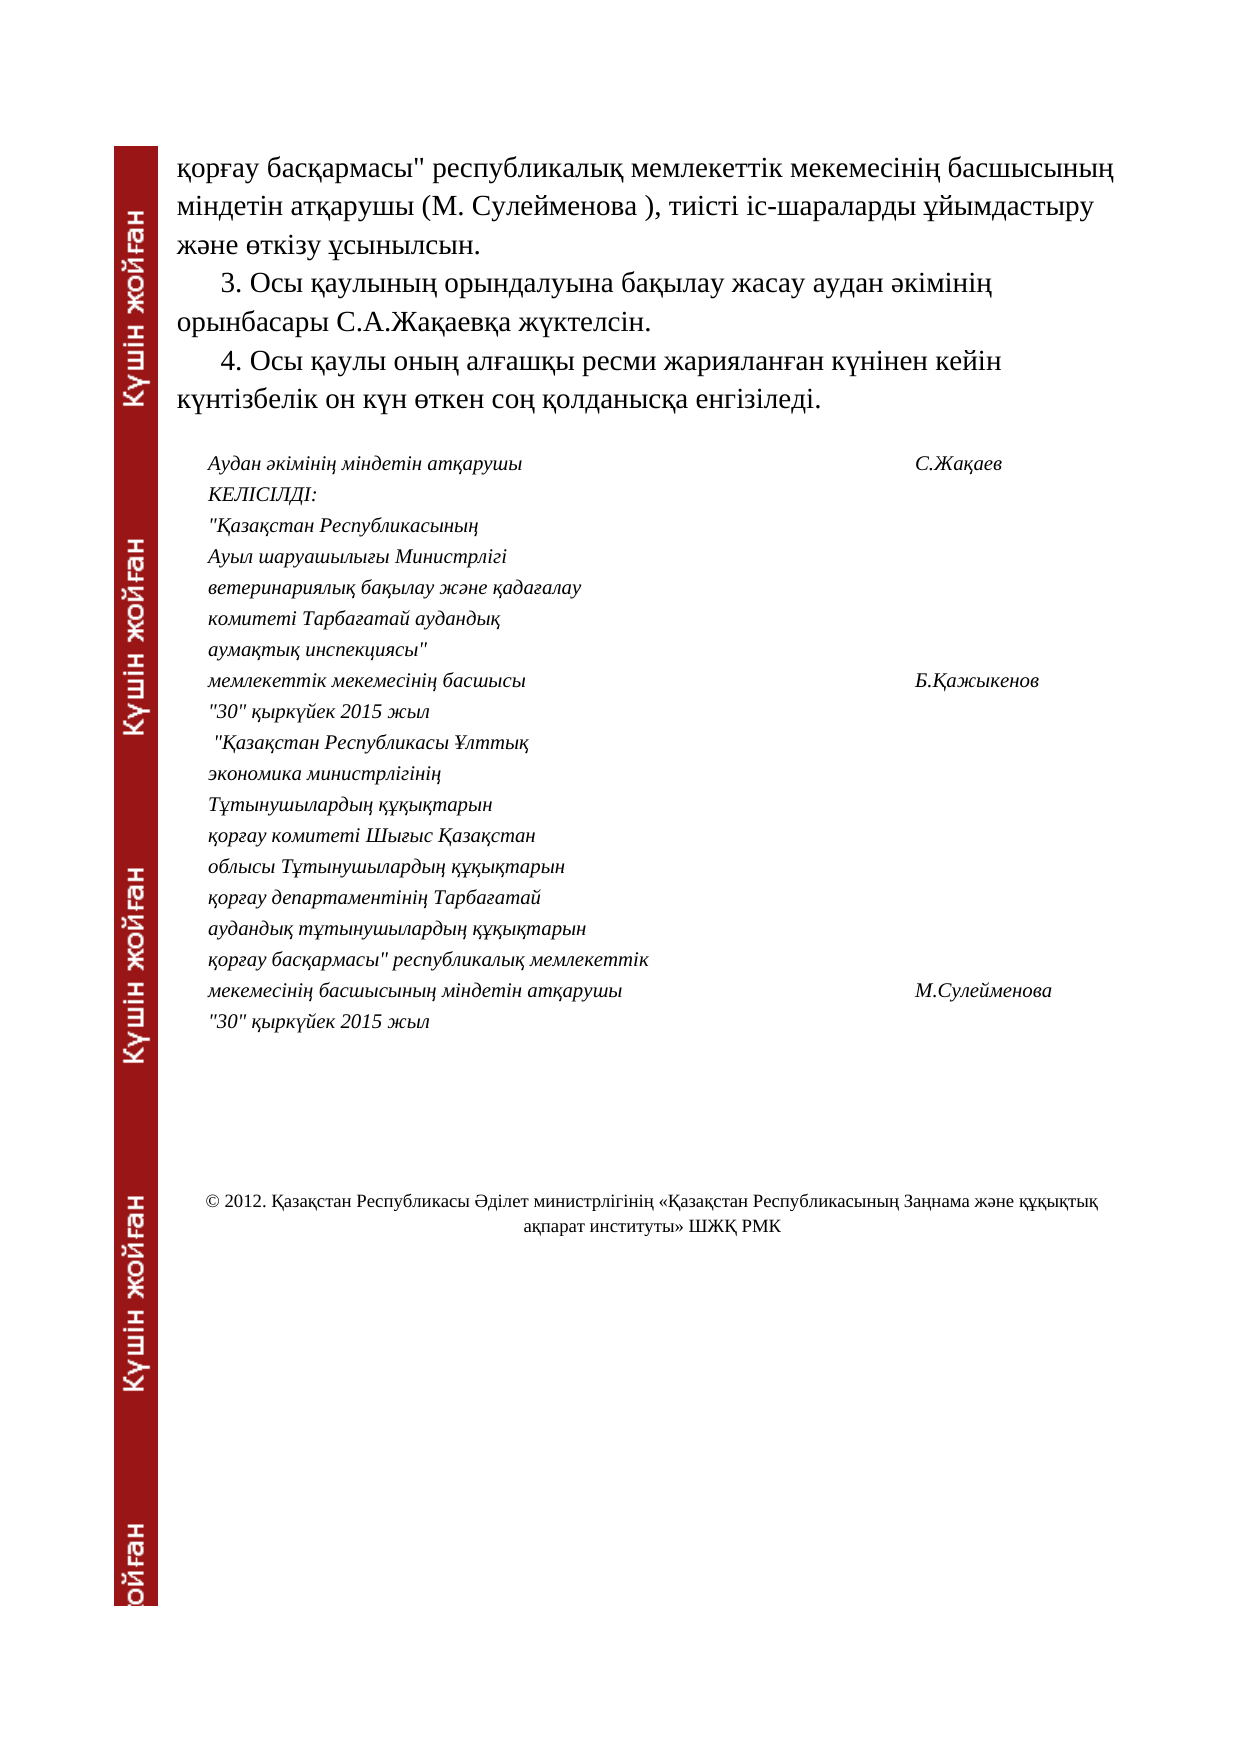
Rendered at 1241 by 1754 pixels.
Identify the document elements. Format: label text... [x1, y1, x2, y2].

text © 2012. Қазақстан Республикасы Әділет министрлігінің «Қазақстан Республикасының Заңнама және құқықтық ақпарат институты» ШЖҚ РМК [112, 1190, 1128, 1236]
table_cell мемлекеттiк мекемесiнiң басшысы [101, 666, 913, 697]
picture [114, 1039, 158, 1190]
table_cell КЕЛІСІЛДІ: [101, 480, 1240, 511]
table_cell ветеринариялық бақылау және қадағалау [101, 573, 1240, 604]
table_cell экономика министрлігінің [101, 759, 1240, 790]
table_cell Б.Қажыкенов [914, 666, 1240, 697]
table_cell "30" қыркүйек 2015 жыл [101, 697, 1240, 728]
table_cell аумақтық инспекциясы" [101, 635, 1240, 666]
table_cell "Қазақстан Республикасының [101, 511, 1240, 542]
table_header Аудан әкiмiнің міндетін атқарушы [101, 449, 913, 480]
table_header С.Жақаев [914, 449, 1240, 480]
table_cell Ауыл шаруашылығы Министрлiгi [101, 542, 1240, 573]
picture [114, 146, 158, 150]
table_cell М.Сулейменова [914, 977, 1240, 1008]
table_cell мекемесiнiң басшысының міндетін атқарушы [101, 977, 913, 1008]
table_cell комитетi Тарбағатай аудандық [101, 604, 1240, 635]
table_cell аудандық тұтынушылардың құқықтарын [101, 915, 1240, 946]
table_cell қорғау басқармасы" республикалық мемлекеттiк [101, 946, 1240, 977]
table_cell қорғау комитеті Шығыс Қазақстан [101, 821, 1240, 852]
picture [114, 1236, 158, 1606]
table_cell "30" қыркүйек 2015 жыл [101, 1008, 1240, 1039]
table_cell облысы Тұтынушылардың құқықтарын [101, 853, 1240, 883]
table_cell Тұтынушылардың құқықтарын [101, 790, 1240, 821]
table_cell "Қазақстан Республикасы Ұлттық [101, 728, 1240, 759]
picture [114, 445, 158, 449]
table_cell қорғау департаментінің Тарбағатай [101, 884, 1240, 914]
